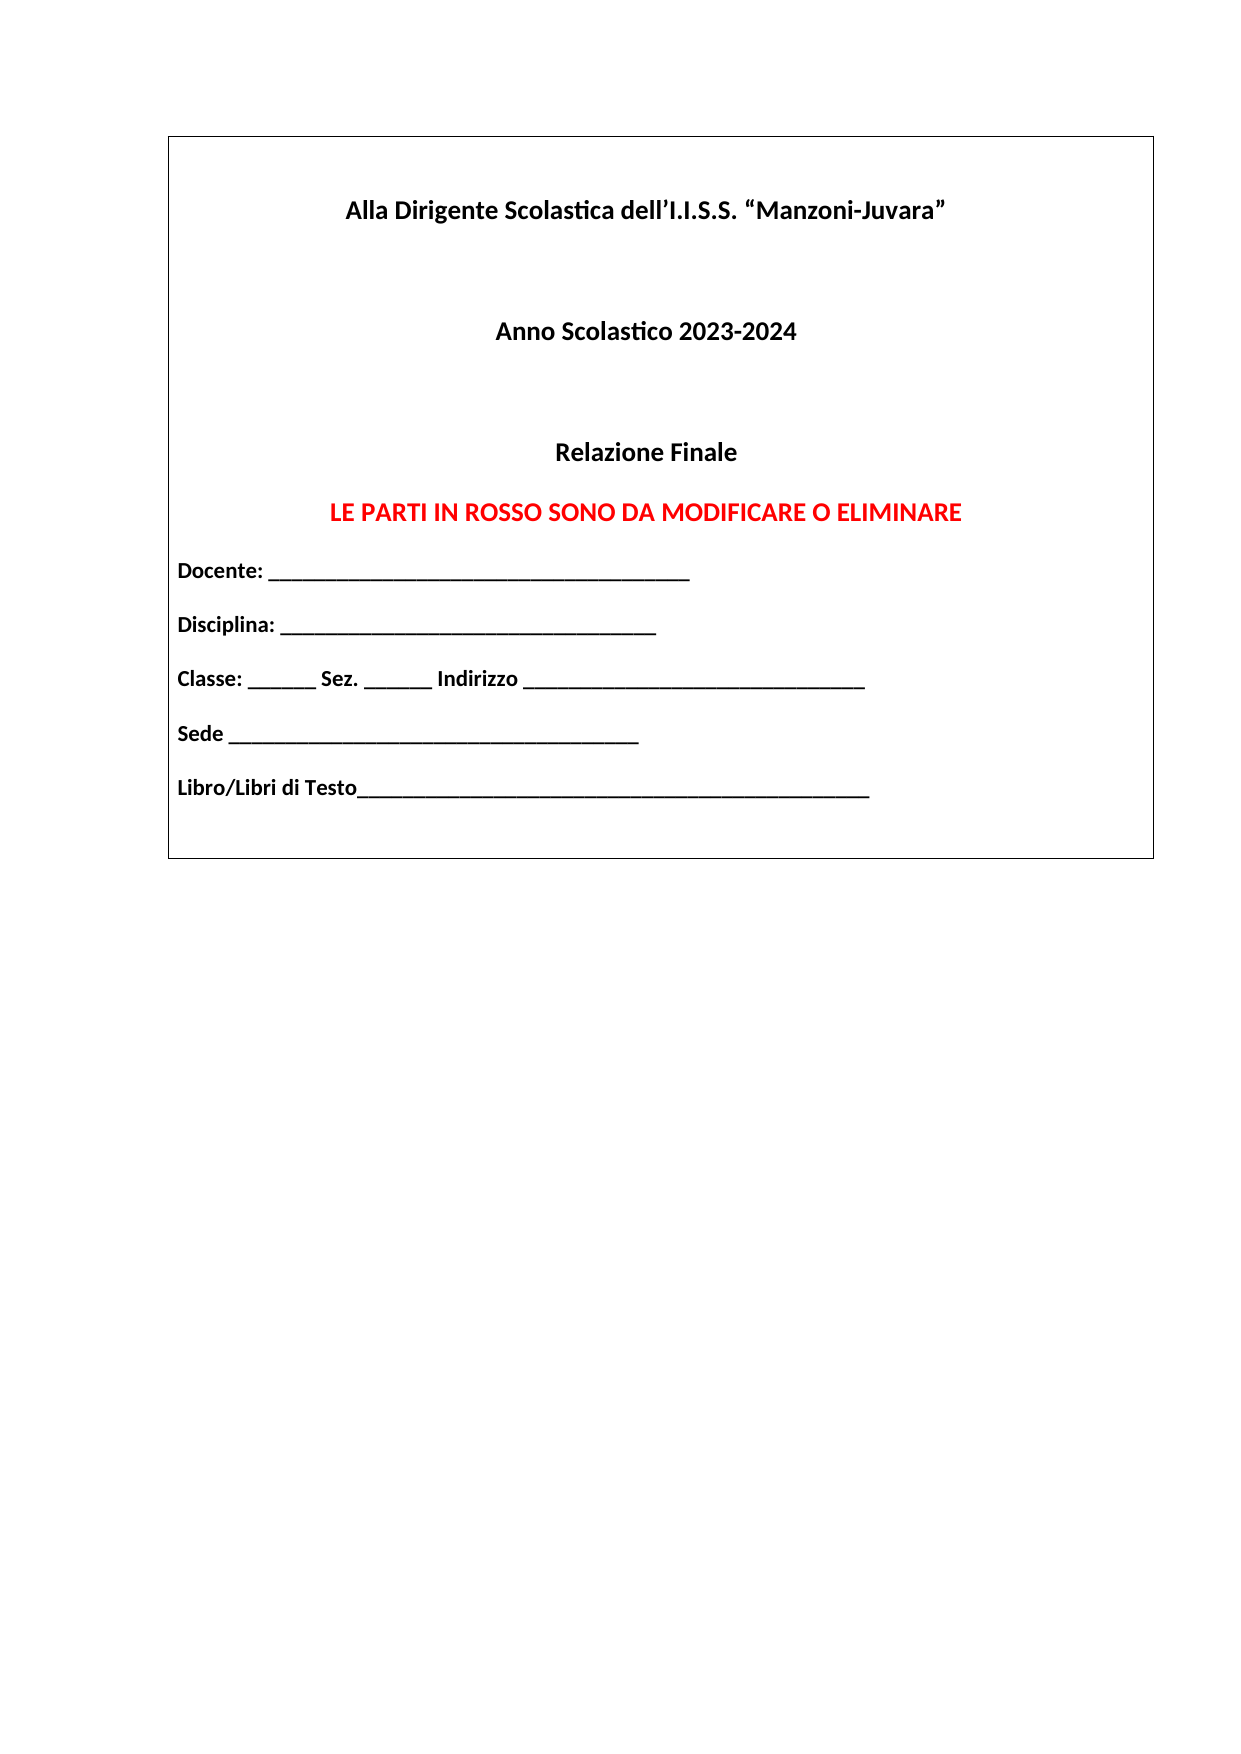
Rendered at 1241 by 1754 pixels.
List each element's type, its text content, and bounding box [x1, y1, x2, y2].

text Anno Scolastico 2023-2024 [169, 311, 1153, 347]
text Sede ____________________________________ [169, 716, 1153, 747]
text Classe: ______ Sez. ______ Indirizzo ______________________________ [169, 661, 1153, 692]
text Libro/Libri di Testo_____________________________________________ [169, 770, 1153, 801]
text Docente: _____________________________________ [169, 553, 1153, 584]
text LE PARTI IN ROSSO SONO DA MODIFICARE O ELIMINARE [169, 492, 1153, 528]
text Relazione Finale [169, 432, 1153, 468]
text Disciplina: _________________________________ [169, 607, 1153, 638]
text Alla Dirigente Scolastica dell’I.I.S.S. “Manzoni-Juvara” [169, 190, 1153, 226]
